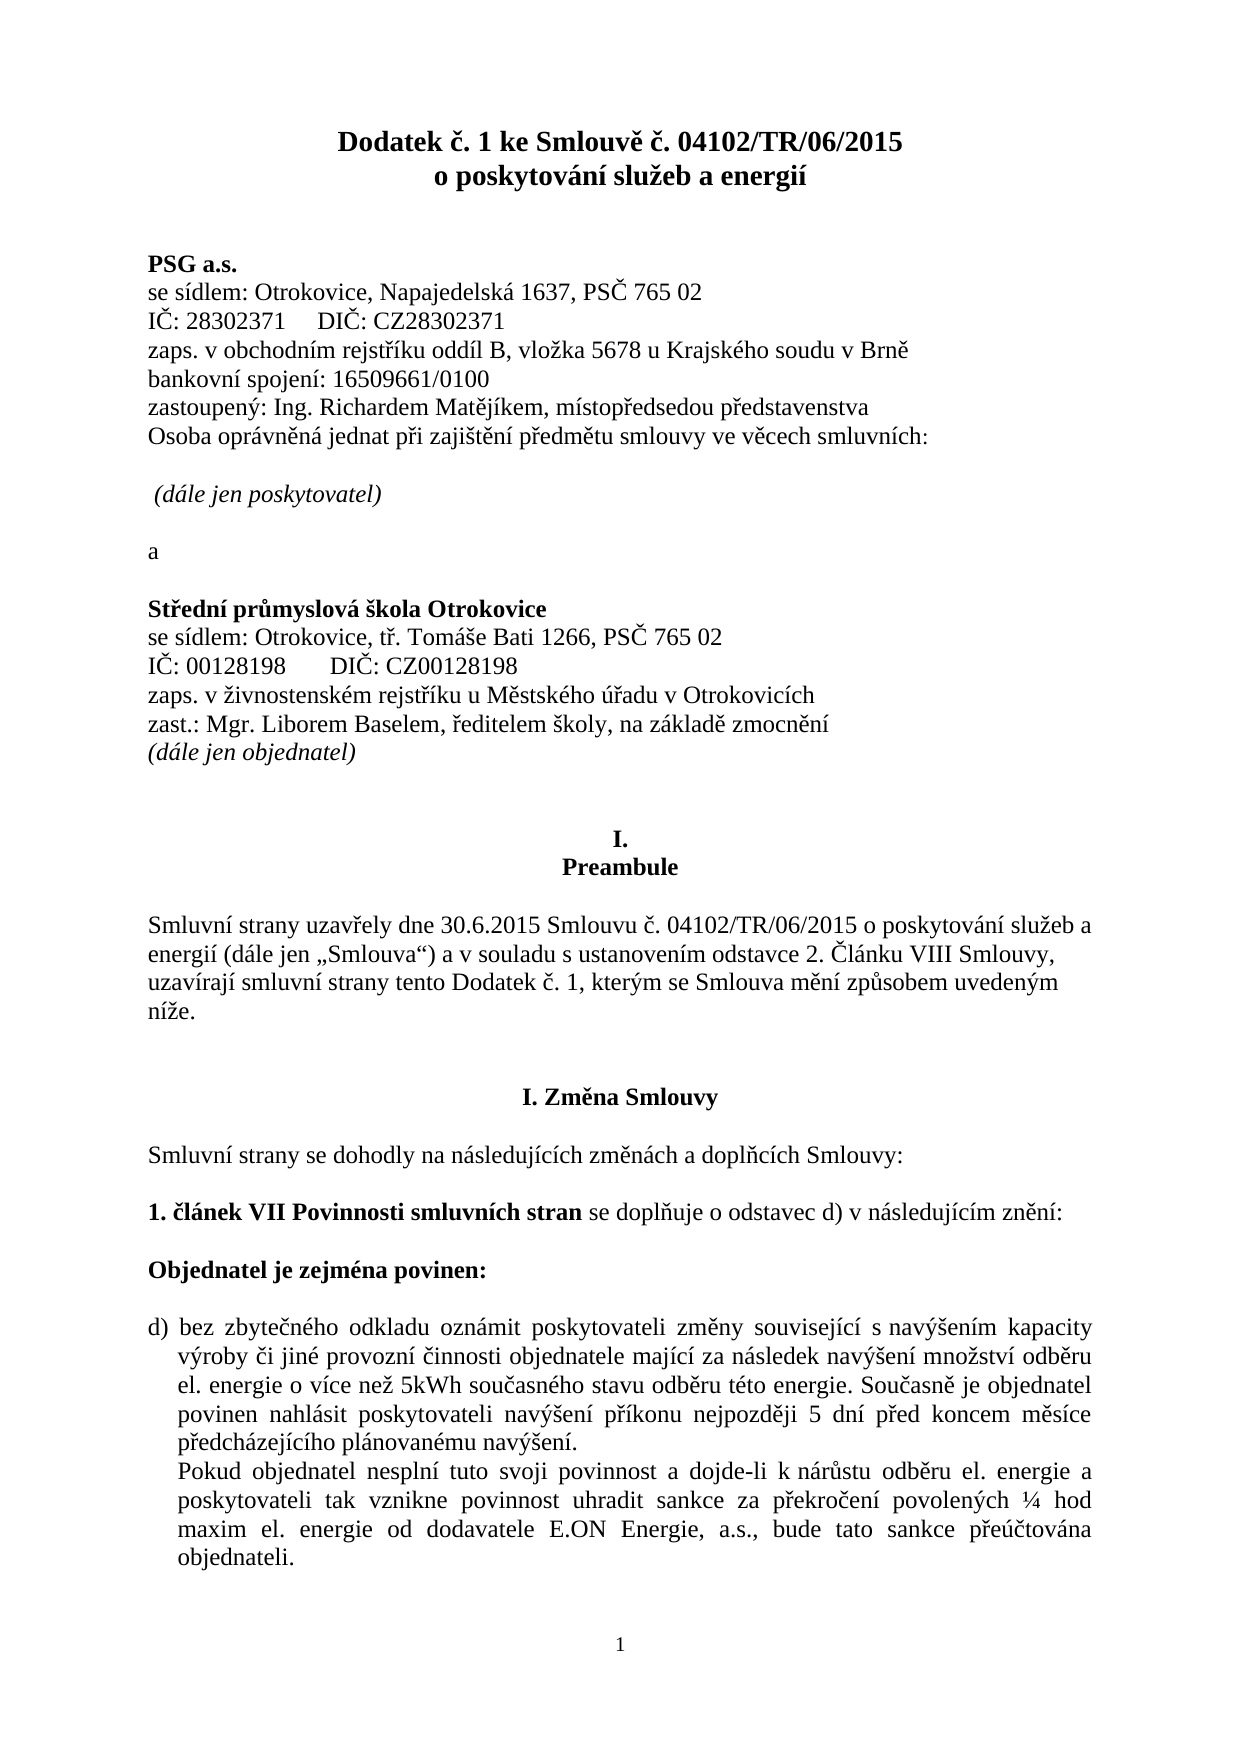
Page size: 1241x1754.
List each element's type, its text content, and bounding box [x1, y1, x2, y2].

text Preambule [148, 852, 1092, 881]
text zaps. v obchodním rejstříku oddíl B, vložka 5678 u Krajského soudu v Brně [148, 335, 1092, 364]
text a [148, 536, 1092, 565]
text (dále jen objednatel) [148, 737, 1092, 766]
text o poskytování služeb a energií [148, 158, 1092, 191]
text (dále jen poskytovatel) [148, 479, 1092, 507]
text Objednatel je zejména povinen: [148, 1255, 1092, 1284]
text se sídlem: Otrokovice, tř. Tomáše Bati 1266, PSČ 765 02 [148, 622, 1092, 651]
text Střední průmyslová škola Otrokovice [148, 594, 1092, 622]
text zaps. v živnostenském rejstříku u Městského úřadu v Otrokovicích [148, 680, 1092, 709]
text IČ: 28302371 DIČ: CZ28302371 [148, 306, 1092, 335]
text IČ: 00128198 DIČ: CZ00128198 [148, 651, 1092, 680]
title Dodatek č. 1 ke Smlouvě č. 04102/TR/06/2015 [148, 124, 1092, 158]
title Smluvní strany uzavřely dne 30.6.2015 Smlouvu č. 04102/TR/06/2015 o poskytování služeb a energií (dále jen „Smlouva“) a v souladu s ustanovením odstavce 2. Článku VIII Smlouvy, uzavírají smluvní strany tento Dodatek č. 1, kterým se Smlouva mění způsobem uvedeným níže. [148, 910, 1092, 1025]
text PSG a.s. [148, 249, 1092, 277]
text Smluvní strany se dohodly na následujících změnách a doplňcích Smlouvy: [148, 1140, 1092, 1169]
text se sídlem: Otrokovice, Napajedelská 1637, PSČ 765 02 [148, 277, 1092, 306]
text I. Změna Smlouvy [148, 1082, 1092, 1111]
text Pokud objednatel nesplní tuto svoji povinnost a dojde-li k nárůstu odběru el. energie a poskytovateli tak vznikne povinnost uhradit sankce za překročení povolených ¼ hod maxim el. energie od dodavatele E.ON Energie, a.s., bude tato sankce přeúčtována objednateli. [148, 1456, 1092, 1571]
text d) bez zbytečného odkladu oznámit poskytovateli změny související s navýšením kapacity výroby či jiné provozní činnosti objednatele mající za následek navýšení množství odběru el. energie o více než 5kWh současného stavu odběru této energie. Současně je objednatel povinen nahlásit poskytovateli navýšení příkonu nejpozději 5 dní před koncem měsíce předcházejícího plánovanému navýšení. [148, 1312, 1092, 1456]
text bankovní spojení: 16509661/0100 [148, 364, 1092, 392]
text zastoupený: Ing. Richardem Matějíkem, místopředsedou představenstva [148, 392, 1092, 421]
text zast.: Mgr. Liborem Baselem, ředitelem školy, na základě zmocnění [148, 709, 1092, 737]
text Osoba oprávněná jednat při zajištění předmětu smlouvy ve věcech smluvních: [148, 421, 1092, 450]
text 1. článek VII Povinnosti smluvních stran se doplňuje o odstavec d) v následujícím znění: [148, 1197, 1092, 1226]
text I. [148, 824, 1092, 852]
